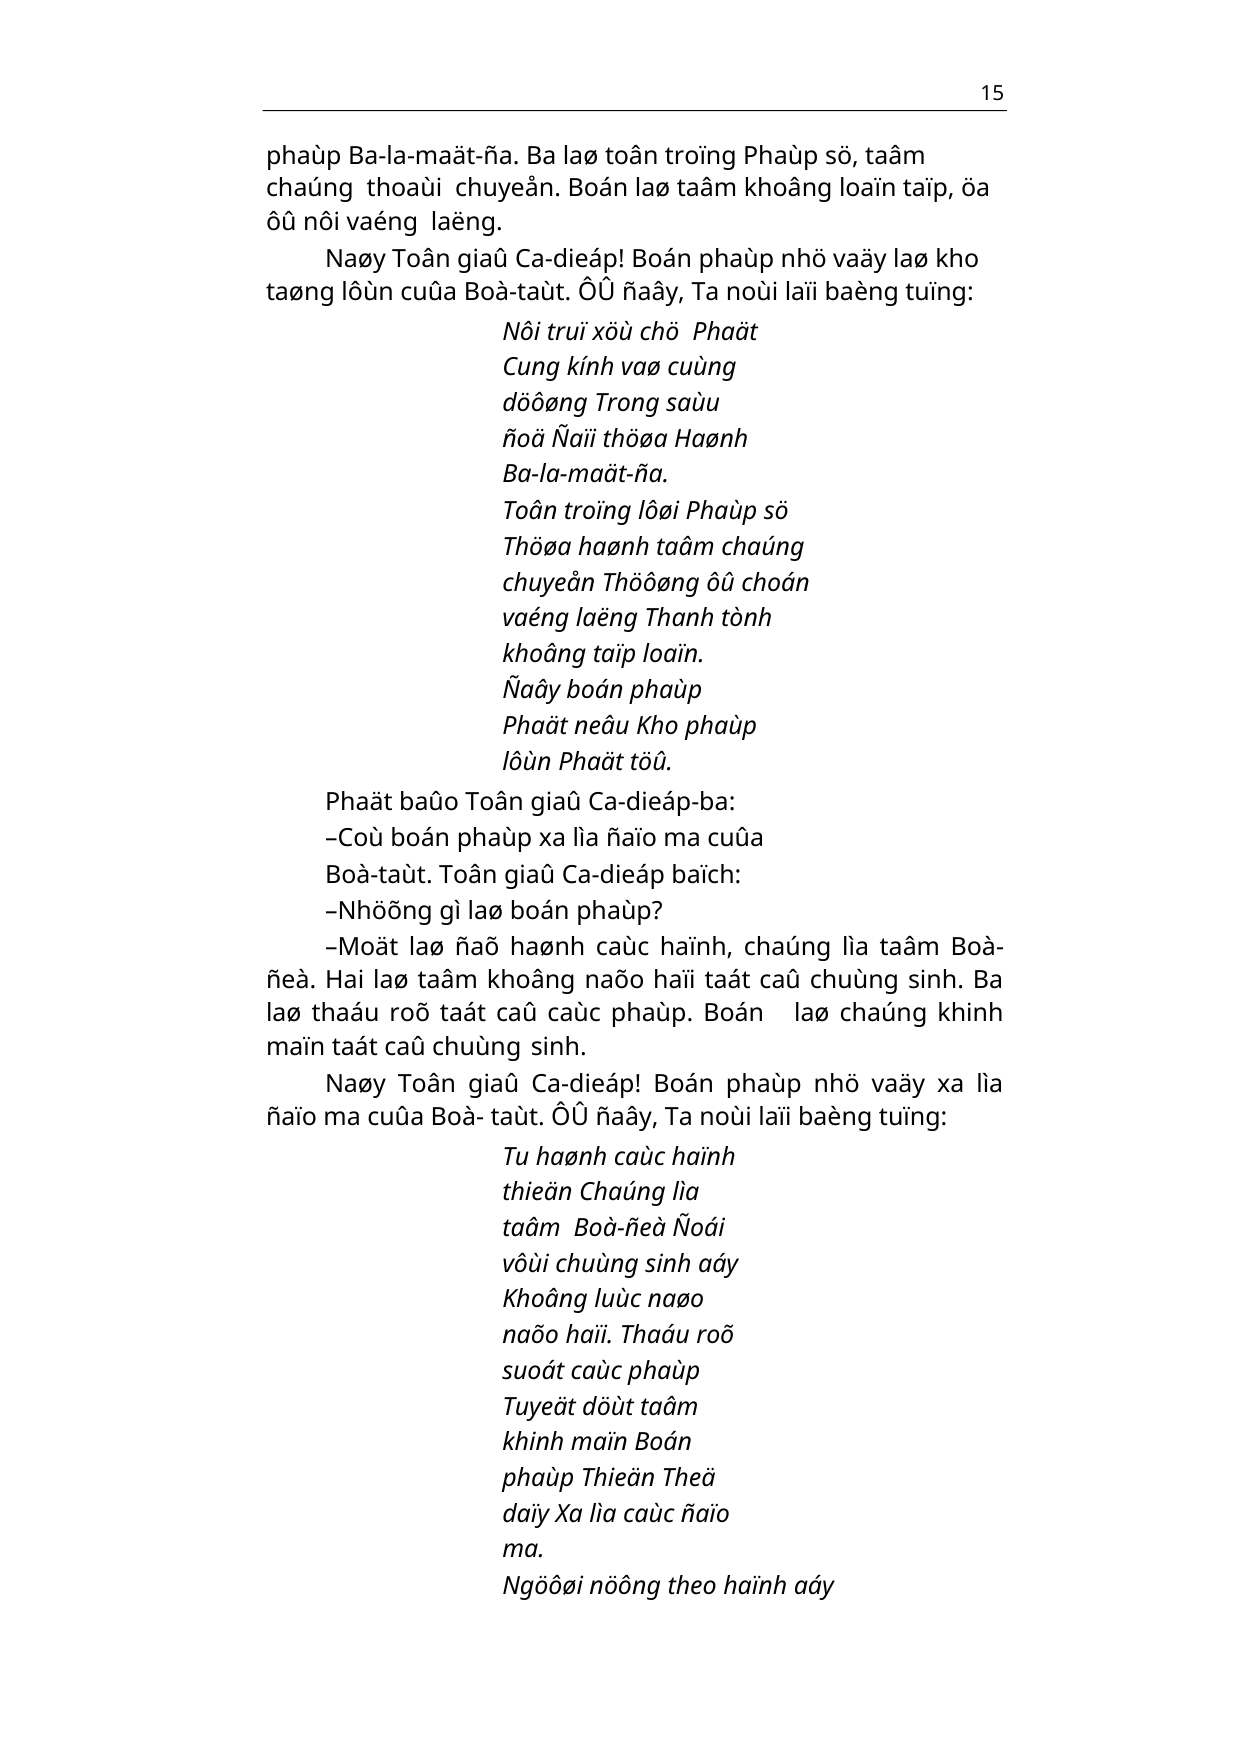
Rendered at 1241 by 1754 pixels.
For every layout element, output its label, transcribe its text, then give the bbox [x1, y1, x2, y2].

text Ñaây boán phaùp Phaät neâu Kho phaùp lôùn Phaät töû. [502, 672, 767, 778]
text –Coù boán phaùp xa lìa ñaïo ma cuûa Boà-taùt. Toân giaû Ca-dieáp baïch: [325, 820, 767, 891]
text Naøy Toân giaû Ca-dieáp! Boán phaùp nhö vaäy xa lìa ñaïo ma cuûa Boà- taùt. ÔÛ ñaây, Ta noùi laïi baèng tuïng: [266, 1065, 1004, 1132]
text Nôi truï xöù chö Phaät Cung kính vaø cuùng döôøng Trong saùu ñoä Ñaïi thöøa Haønh Ba-la-maät-ña. [502, 313, 767, 490]
text Ngöôøi nöông theo haïnh aáy [502, 1568, 1065, 1602]
text Naøy Toân giaû Ca-dieáp! Boán phaùp nhö vaäy laø kho taøng lôùn cuûa Boà-taùt. ÔÛ ñaây, Ta noùi laïi baèng tuïng: [266, 241, 1004, 307]
text phaùp Ba-la-maät-ña. Ba laø toân troïng Phaùp sö, taâm chaúng thoaùi chuyeån. Boán laø taâm khoâng loaïn taïp, öa ôû nôi vaéng laëng. [266, 137, 991, 238]
text –Nhöõng gì laø boán phaùp? [325, 893, 1065, 926]
text Tu haønh caùc haïnh thieän Chaúng lìa taâm Boà-ñeà Ñoái vôùi chuùng sinh aáy Khoâng luùc naøo naõo haïi. Thaáu roõ suoát caùc phaùp Tuyeät döùt taâm khinh maïn Boán phaùp Thieän Theä daïy Xa lìa caùc ñaïo ma. [502, 1138, 762, 1565]
text Phaät baûo Toân giaû Ca-dieáp-ba: [325, 783, 1065, 818]
text Toân troïng lôøi Phaùp sö [502, 492, 1065, 526]
text 15 [175, 78, 1004, 107]
text –Moät laø ñaõ haønh caùc haïnh, chaúng lìa taâm Boà-ñeà. Hai laø taâm khoâng naõo haïi taát caû chuùng sinh. Ba laø thaáu roõ taát caû caùc phaùp. Boán laø chaúng khinh maïn taát caû chuùng sinh. [266, 929, 1004, 1062]
text Thöøa haønh taâm chaúng chuyeån Thöôøng ôû choán vaéng laëng Thanh tònh khoâng taïp loaïn. [502, 528, 816, 670]
